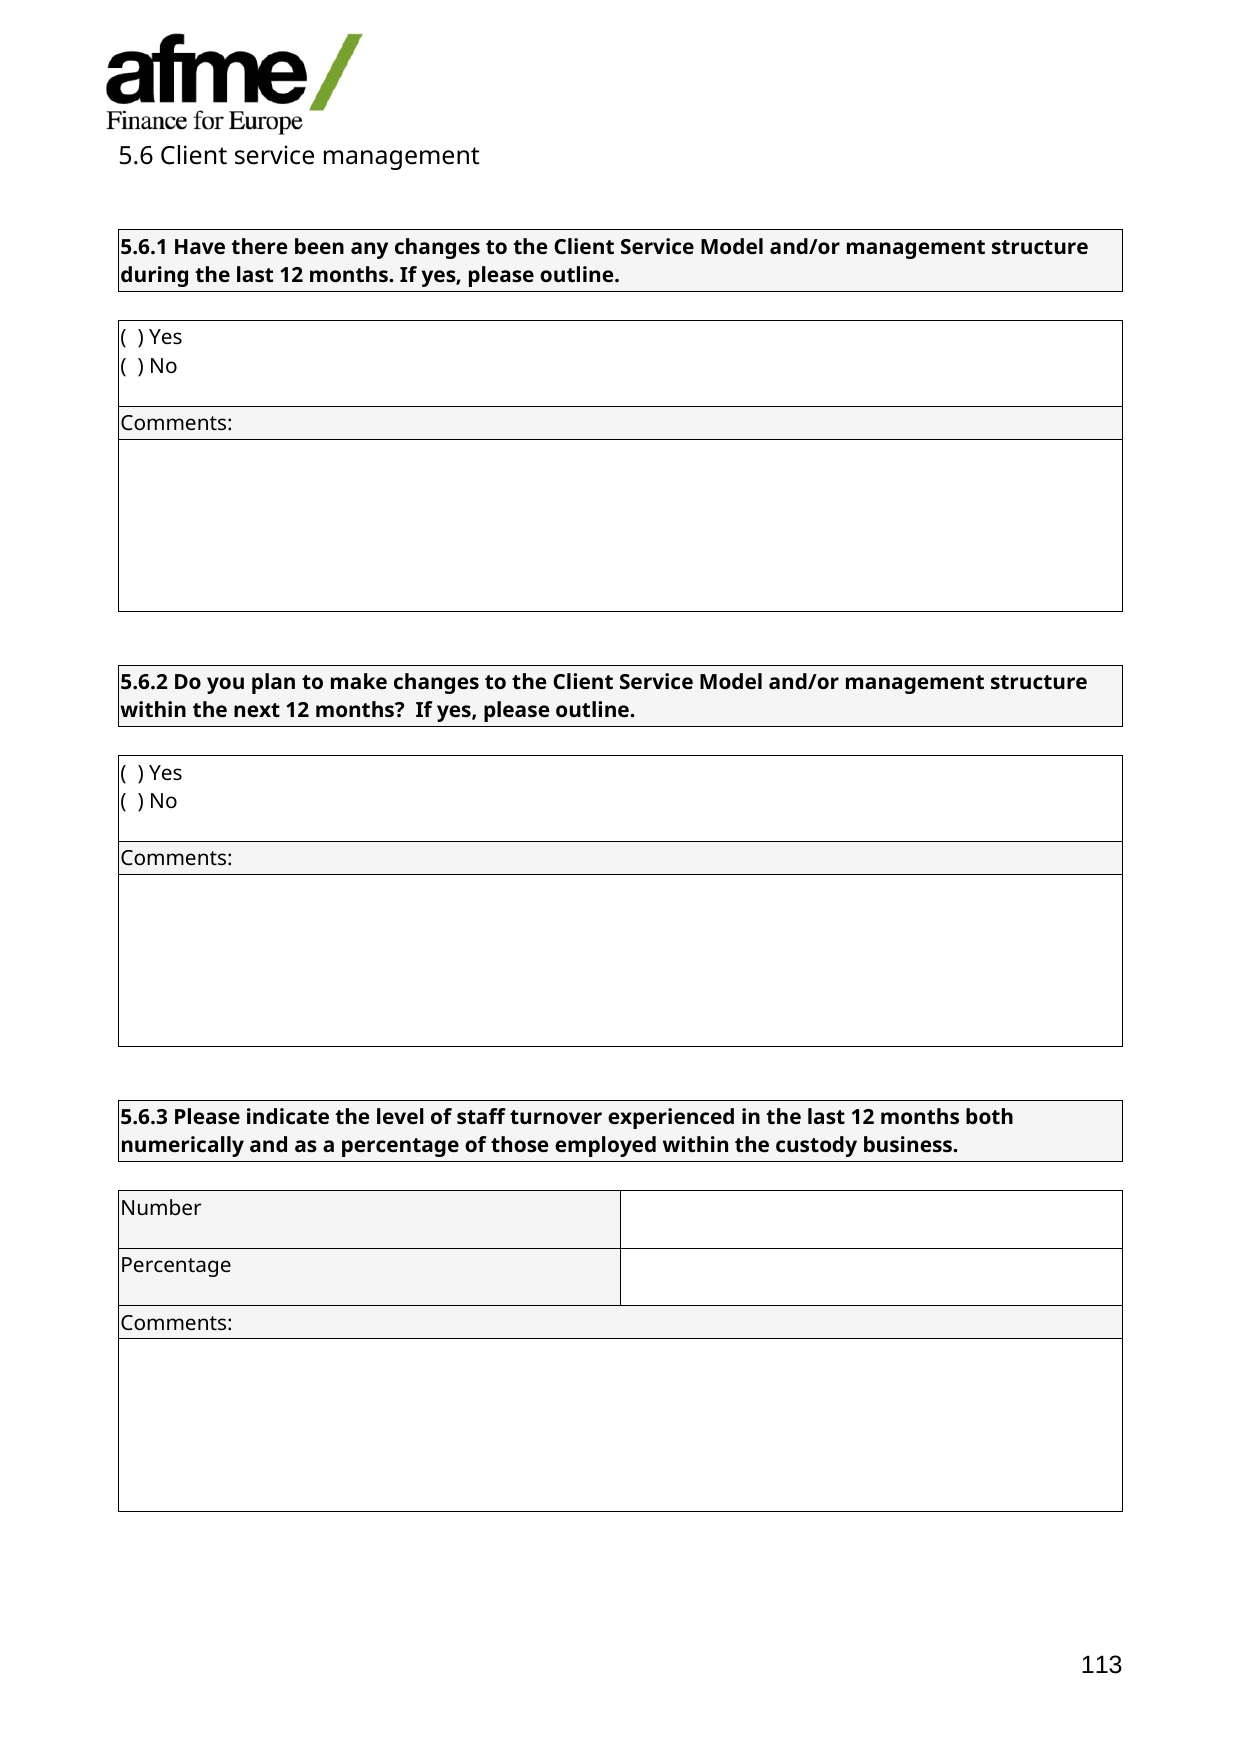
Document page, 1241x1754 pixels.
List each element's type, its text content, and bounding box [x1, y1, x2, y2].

table_cell Comments: [119, 407, 1122, 439]
table_cell [119, 875, 1122, 1046]
table_cell Percentage [119, 1249, 620, 1305]
table_header 5.6.3 Please indicate the level of staff turnover experienced in the last 12 months both numerically and as a percentage of those employed within the custody business. [119, 1101, 1122, 1161]
table_cell [119, 440, 1122, 611]
table_cell [119, 1339, 1122, 1511]
table_cell Comments: [119, 842, 1122, 874]
table_header ( ) Yes ( ) No [119, 321, 1122, 406]
table_header Number [119, 1191, 620, 1248]
table_header 5.6.1 Have there been any changes to the Client Service Model and/or management structure during the last 12 months. If yes, please outline. [119, 230, 1122, 291]
table_header 5.6.2 Do you plan to make changes to the Client Service Model and/or management structure within the next 12 months? If yes, please outline. [119, 666, 1122, 726]
table_cell Comments: [119, 1306, 1122, 1338]
picture [106, 32, 363, 135]
table_header [621, 1191, 1122, 1248]
title 5.6 Client service management [118, 138, 1122, 172]
table_cell [621, 1249, 1122, 1305]
table_header ( ) Yes ( ) No [119, 756, 1122, 841]
